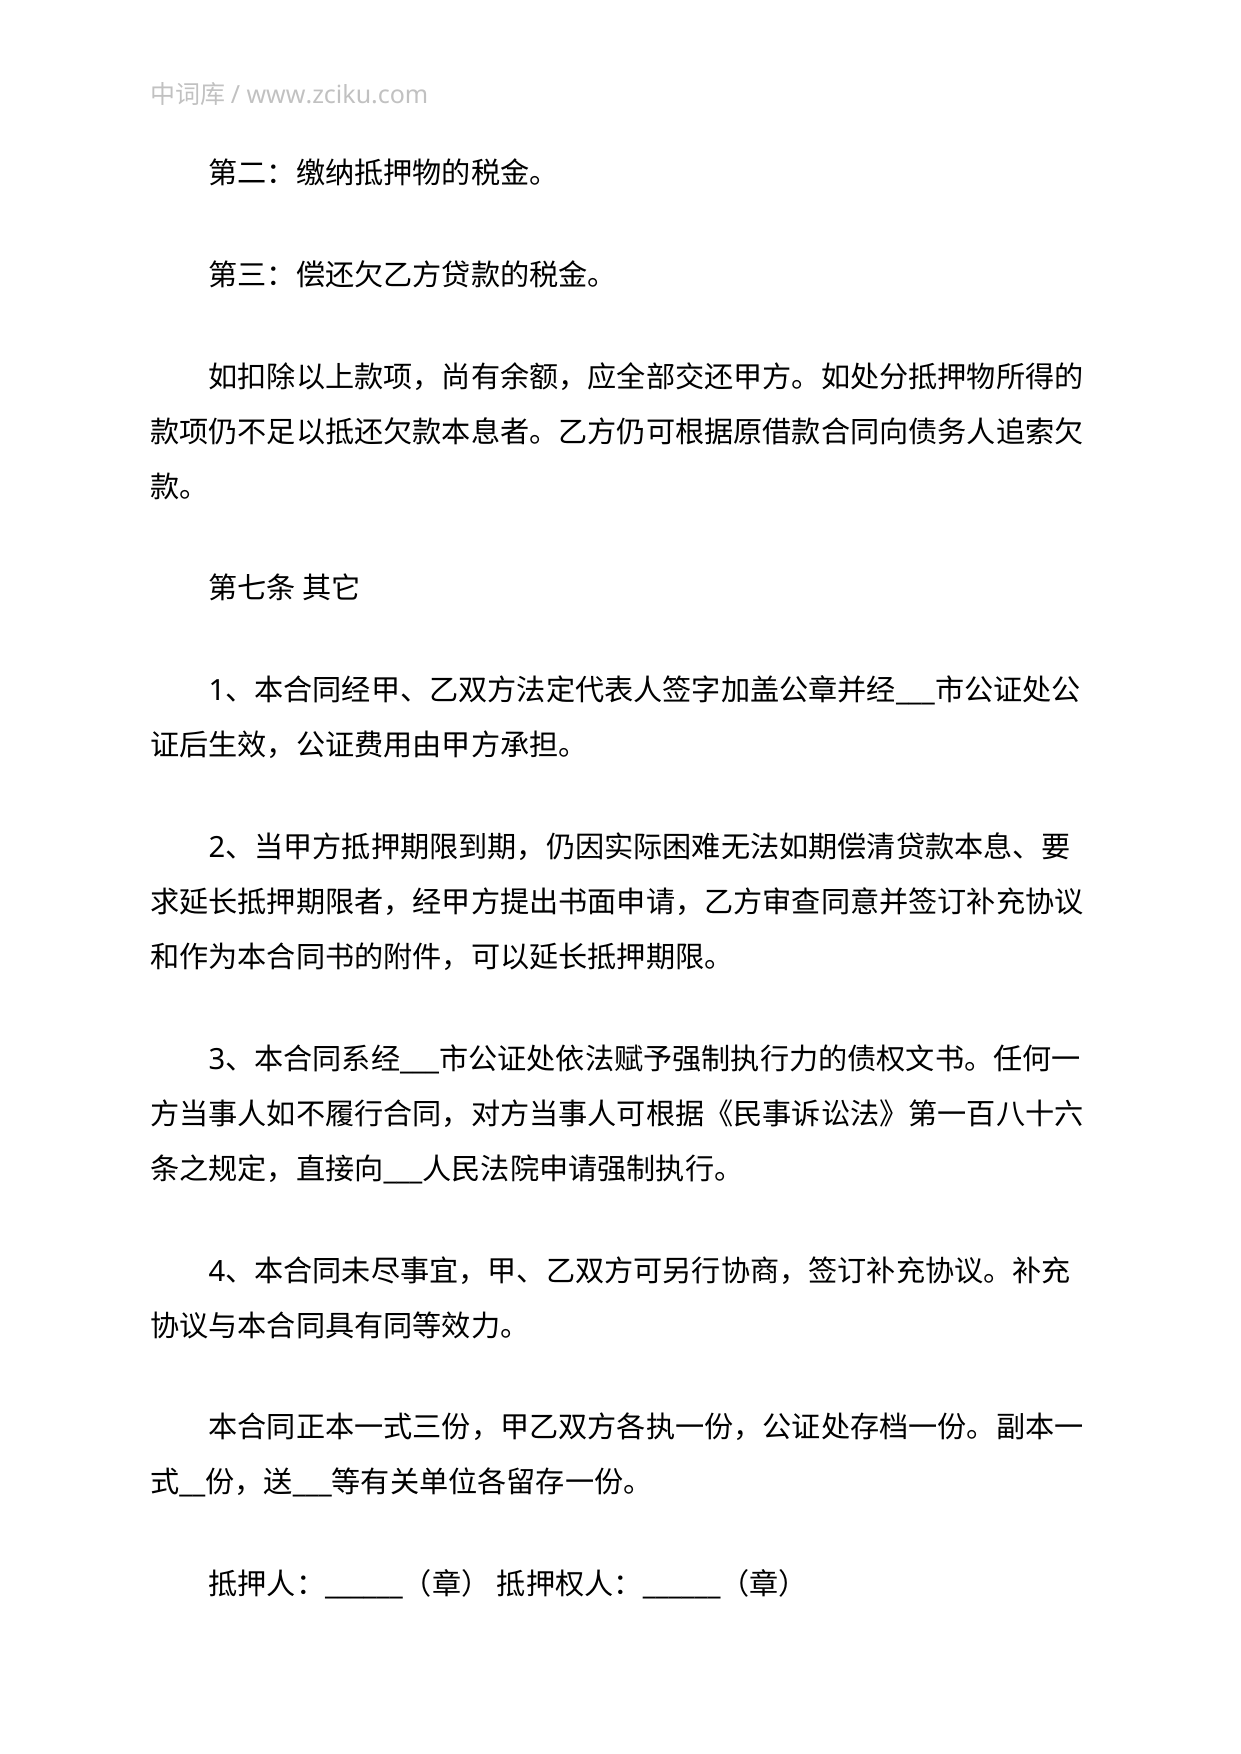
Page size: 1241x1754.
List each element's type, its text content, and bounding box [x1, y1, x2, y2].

text 第三：偿还欠乙方贷款的税金。 [150, 252, 1090, 294]
text 第七条 其它 [150, 565, 1090, 607]
text 3、本合同系经___市公证处依法赋予强制执行力的债权文书。任何一方当事人如不履行合同，对方当事人可根据《民事诉讼法》第一百八十六条之规定，直接向___人民法院申请强制执行。 [150, 1035, 1090, 1188]
text 如扣除以上款项，尚有余额，应全部交还甲方。如处分抵押物所得的款项仍不足以抵还欠款本息者。乙方仍可根据原借款合同向债务人追索欠款。 [150, 353, 1090, 506]
text 4、本合同未尽事宜，甲、乙双方可另行协商，签订补充协议。补充协议与本合同具有同等效力。 [150, 1247, 1090, 1344]
text 抵押人：______（章） 抵押权人：______（章） [150, 1561, 1090, 1603]
text 2、当甲方抵押期限到期，仍因实际困难无法如期偿清贷款本息、要求延长抵押期限者，经甲方提出书面申请，乙方审查同意并签订补充协议和作为本合同书的附件，可以延长抵押期限。 [150, 824, 1090, 976]
text 本合同正本一式三份，甲乙双方各执一份，公证处存档一份。副本一式__份，送___等有关单位各留存一份。 [150, 1404, 1090, 1501]
text 1、本合同经甲、乙双方法定代表人签字加盖公章并经___市公证处公证后生效，公证费用由甲方承担。 [150, 667, 1090, 764]
text 第二：缴纳抵押物的税金。 [150, 150, 1090, 192]
